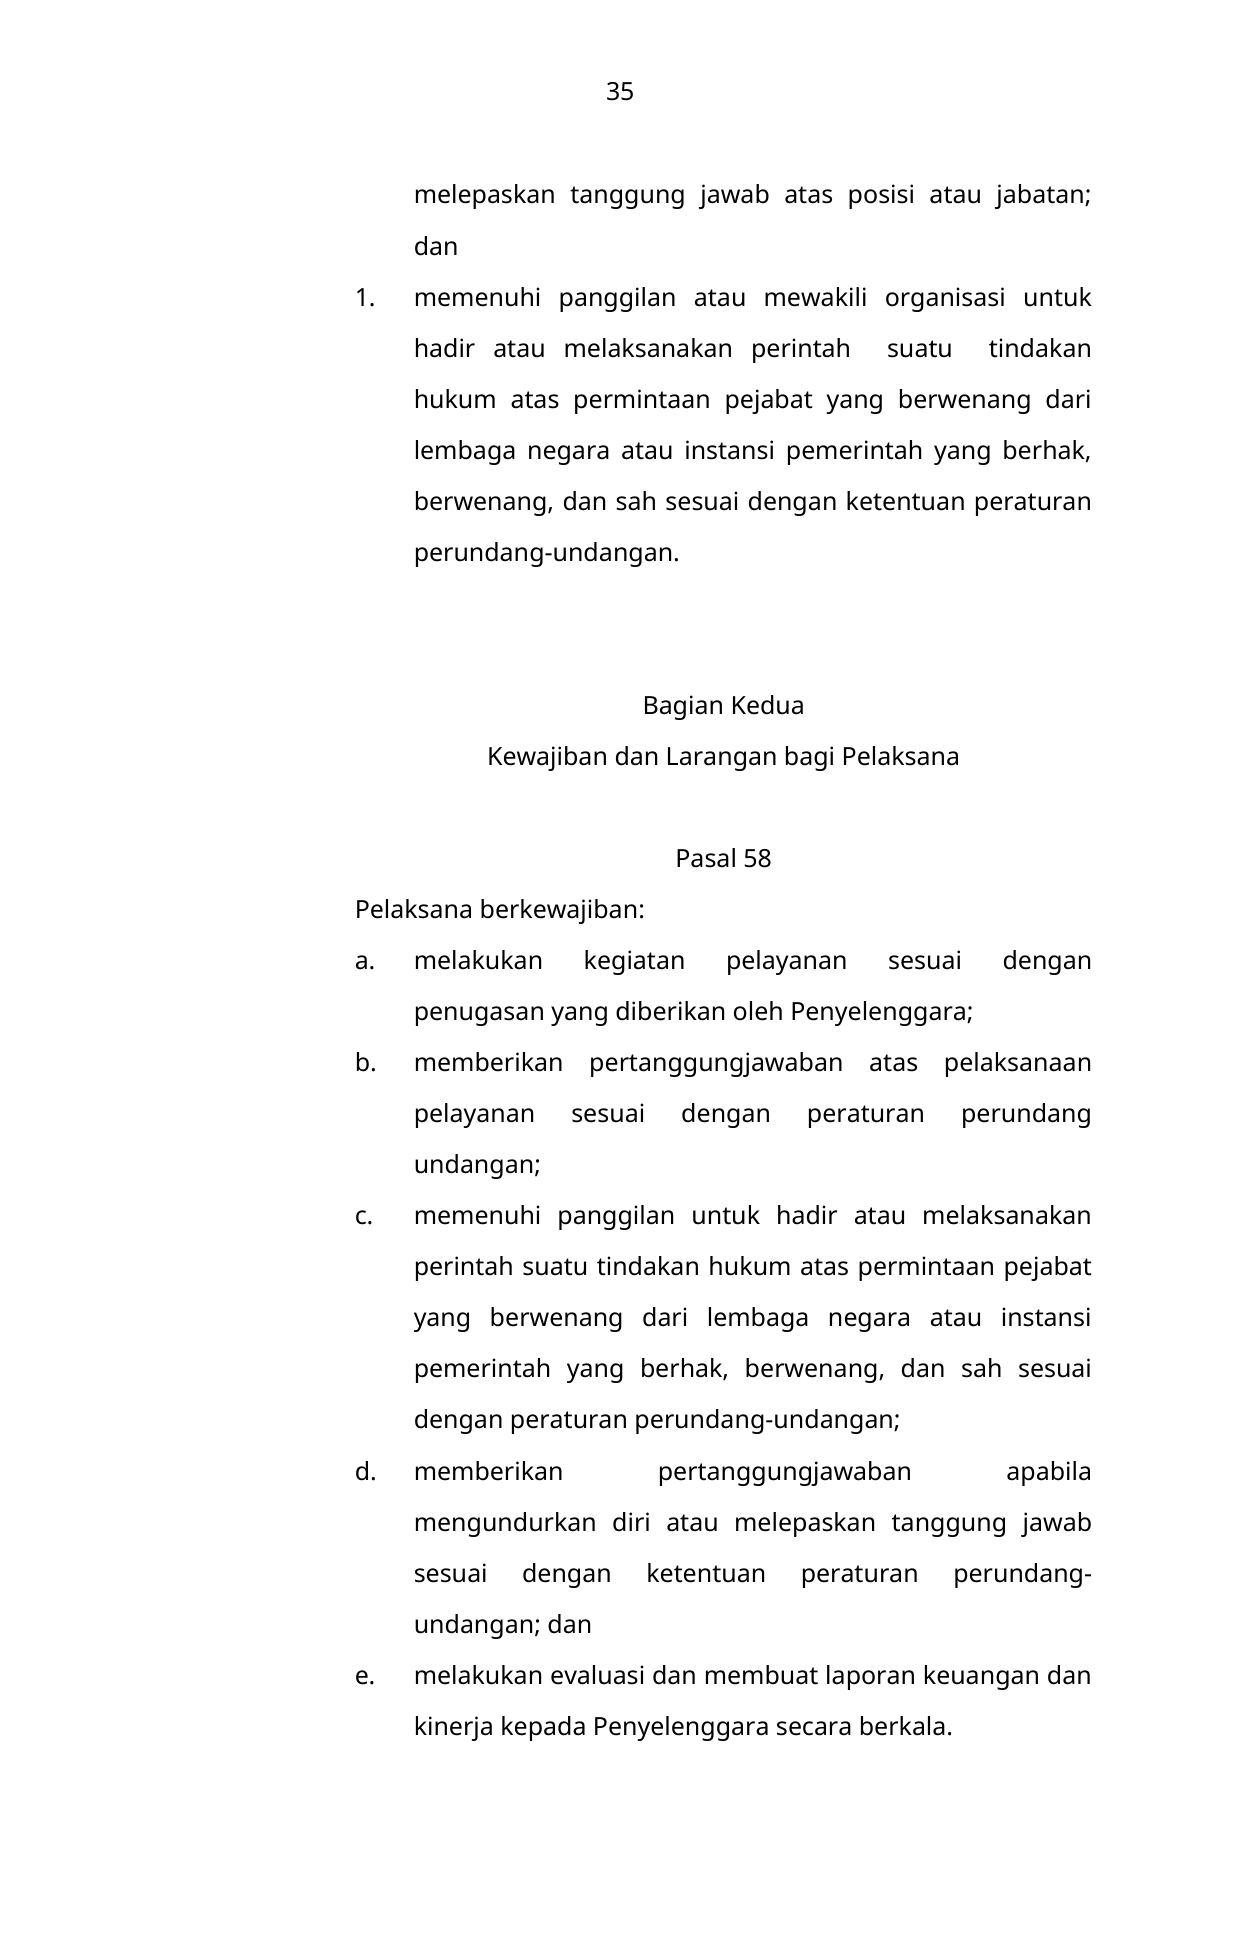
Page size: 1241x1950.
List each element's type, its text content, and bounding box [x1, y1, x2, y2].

text Pelaksana berkewajiban: [354, 892, 1092, 926]
text Bagian Kedua [354, 688, 1092, 722]
list memenuhi panggilan atau mewakili organisasi untuk hadir atau melaksanakan perintah suatu tindakan hukum atas permintaan pejabat yang berwenang dari lembaga negara atau instansi pemerintah yang berhak, berwenang, dan sah sesuai dengan ketentuan peraturan perundang-undangan. [354, 279, 1092, 568]
list memberikan pertanggungjawaban atas pelaksanaan pelayanan sesuai dengan peraturan perundang­ undangan; [354, 1045, 1092, 1181]
list melakukan kegiatan pelayanan sesuai dengan penugasan yang diberikan oleh Penyelenggara; [354, 943, 1092, 1028]
list melakukan evaluasi dan membuat laporan keuangan dan kinerja kepada Penyelenggara secara berkala. [354, 1657, 1092, 1742]
text Kewajiban dan Larangan bagi Pelaksana [354, 739, 1092, 773]
list memberikan pertanggungjawaban apabila mengundurkan diri atau melepaskan tanggung jawab sesuai dengan ketentuan peraturan perundang-undangan; dan [354, 1453, 1092, 1640]
text Pasal 58 [354, 841, 1092, 875]
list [354, 177, 1092, 262]
list memenuhi panggilan untuk hadir atau melaksanakan perintah suatu tindakan hukum atas permintaan pejabat yang berwenang dari lembaga negara atau instansi pemerintah yang berhak, berwenang, dan sah sesuai dengan peraturan perundang-undangan; [354, 1198, 1092, 1436]
